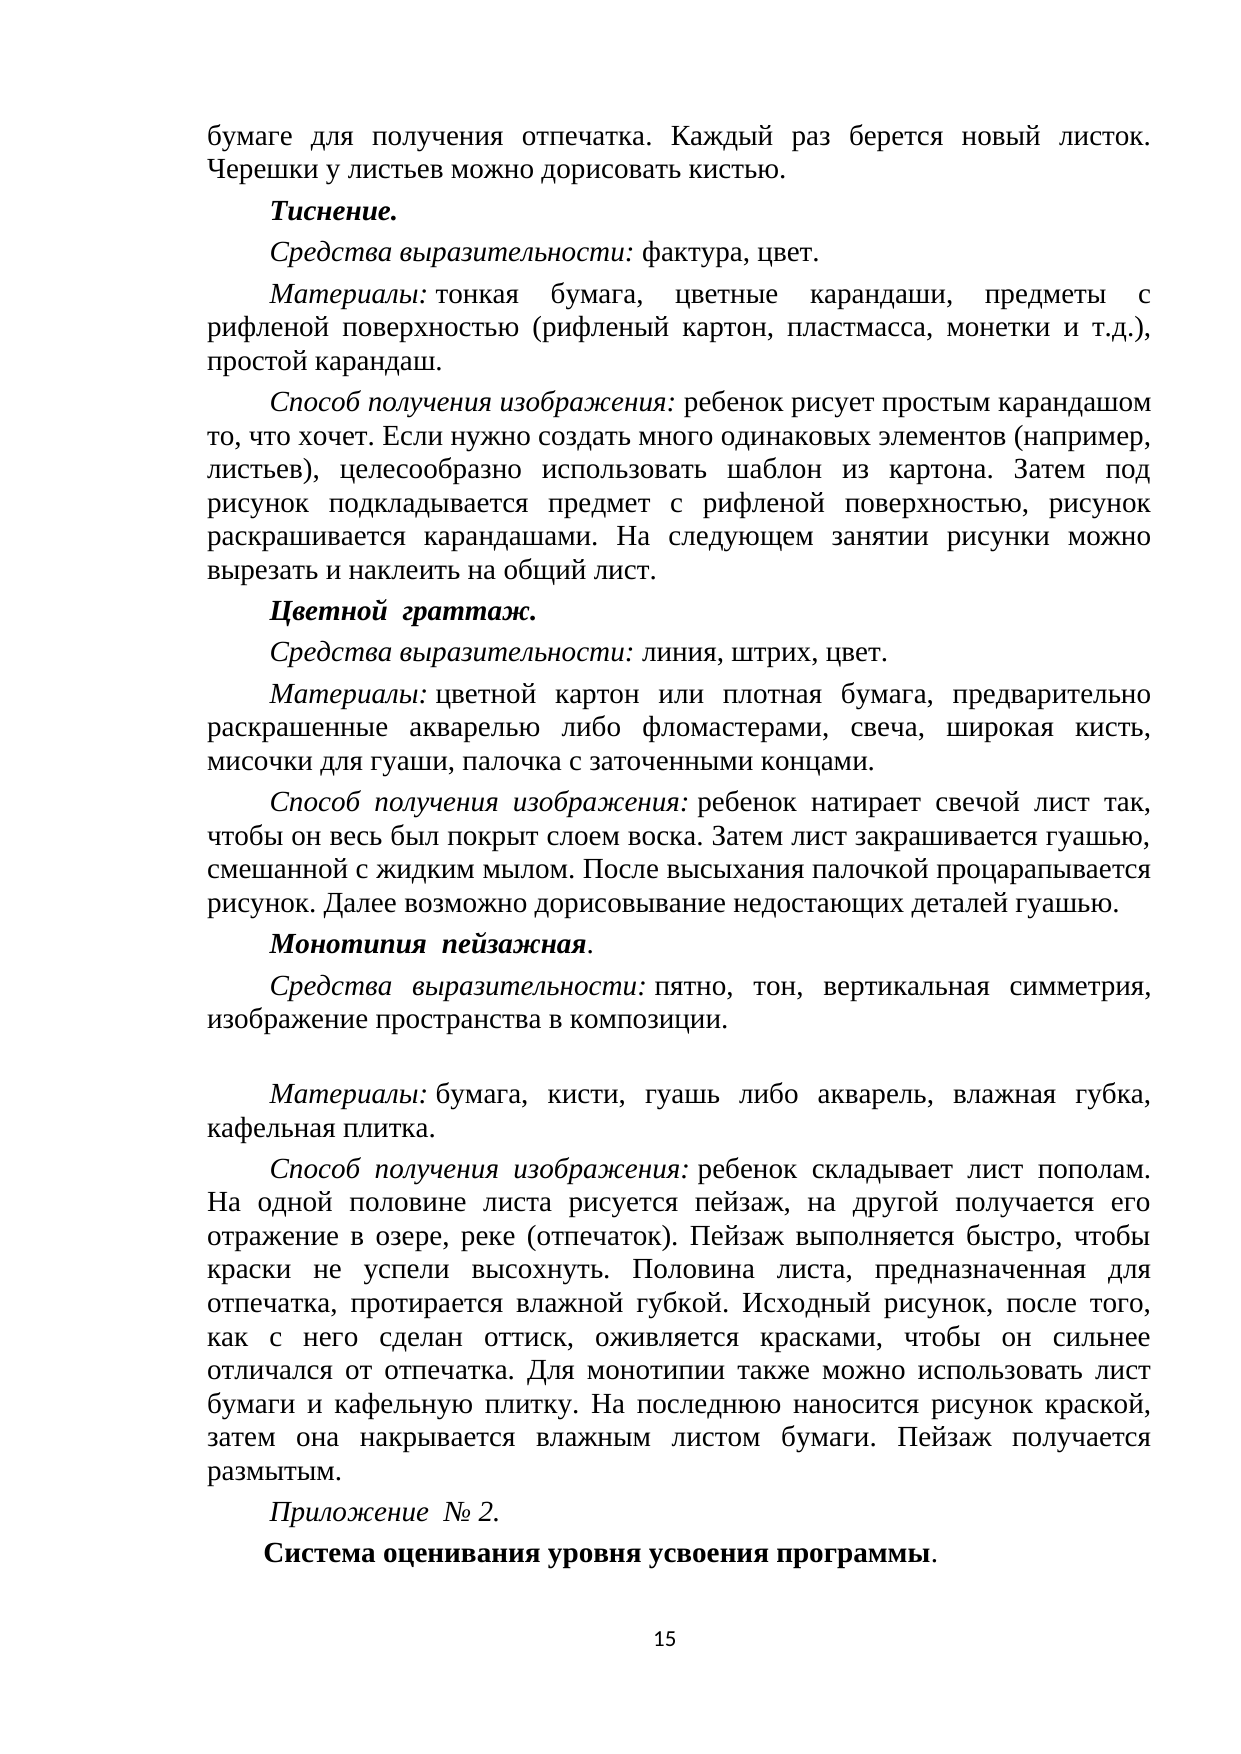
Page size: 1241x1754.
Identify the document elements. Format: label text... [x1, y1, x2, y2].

text Приложение № 2. [207, 1494, 1152, 1528]
text Материалы: цветной картон или плотная бумага, предварительно раскрашенные акварелью либо фломастерами, свеча, широкая кисть, мисочки для гуаши, палочка с заточенными концами. [207, 676, 1152, 777]
text Способ получения изображения: ребенок натирает свечой лист так, чтобы он весь был покрыт слоем воска. Затем лист закрашивается гуашью, смешанной с жидким мылом. После высыхания палочкой процарапывается рисунок. Далее возможно дорисовывание недостающих деталей гуашью. [207, 784, 1152, 918]
text Способ получения изображения: ребенок рисует простым карандашом то, что хочет. Если нужно создать много одинаковых элементов (например, листьев), целесообразно использовать шаблон из картона. Затем под рисунок подкладывается предмет с рифленой поверхностью, рисунок раскрашивается карандашами. На следующем занятии рисунки можно вырезать и наклеить на общий лист. [207, 384, 1152, 585]
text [207, 118, 1152, 185]
text Способ получения изображения: ребенок складывает лист пополам. На одной половине листа рисуется пейзаж, на другой получается его отражение в озере, реке (отпечаток). Пейзаж выполняется быстро, чтобы краски не успели высохнуть. Половина листа, предназначенная для отпечатка, протирается влажной губкой. Исходный рисунок, после того, как с него сделан оттиск, оживляется красками, чтобы он сильнее отличался от отпечатка. Для монотипии также можно использовать лист бумаги и кафельную плитку. На последнюю наносится рисунок краской, затем она накрывается влажным листом бумаги. Пейзаж получается размытым. [207, 1151, 1152, 1486]
text Монотипия пейзажная. [207, 926, 1152, 960]
text Материалы: бумага, кисти, гуашь либо акварель, влажная губка, кафельная плитка. [207, 1076, 1152, 1143]
text Материалы: тонкая бумага, цветные карандаши, предметы с рифленой поверхностью (рифленый картон, пластмасса, монетки и т.д.), простой карандаш. [207, 276, 1152, 376]
text Средства выразительности: линия, штрих, цвет. [207, 634, 1152, 668]
text Цветной граттаж. [207, 593, 1152, 627]
text Система оценивания уровня усвоения программы. [207, 1536, 1152, 1569]
text Тиснение. [207, 193, 1152, 227]
text Средства выразительности: фактура, цвет. [207, 234, 1152, 268]
text Средства выразительности: пятно, тон, вертикальная симметрия, изображение пространства в композиции. [207, 968, 1152, 1035]
